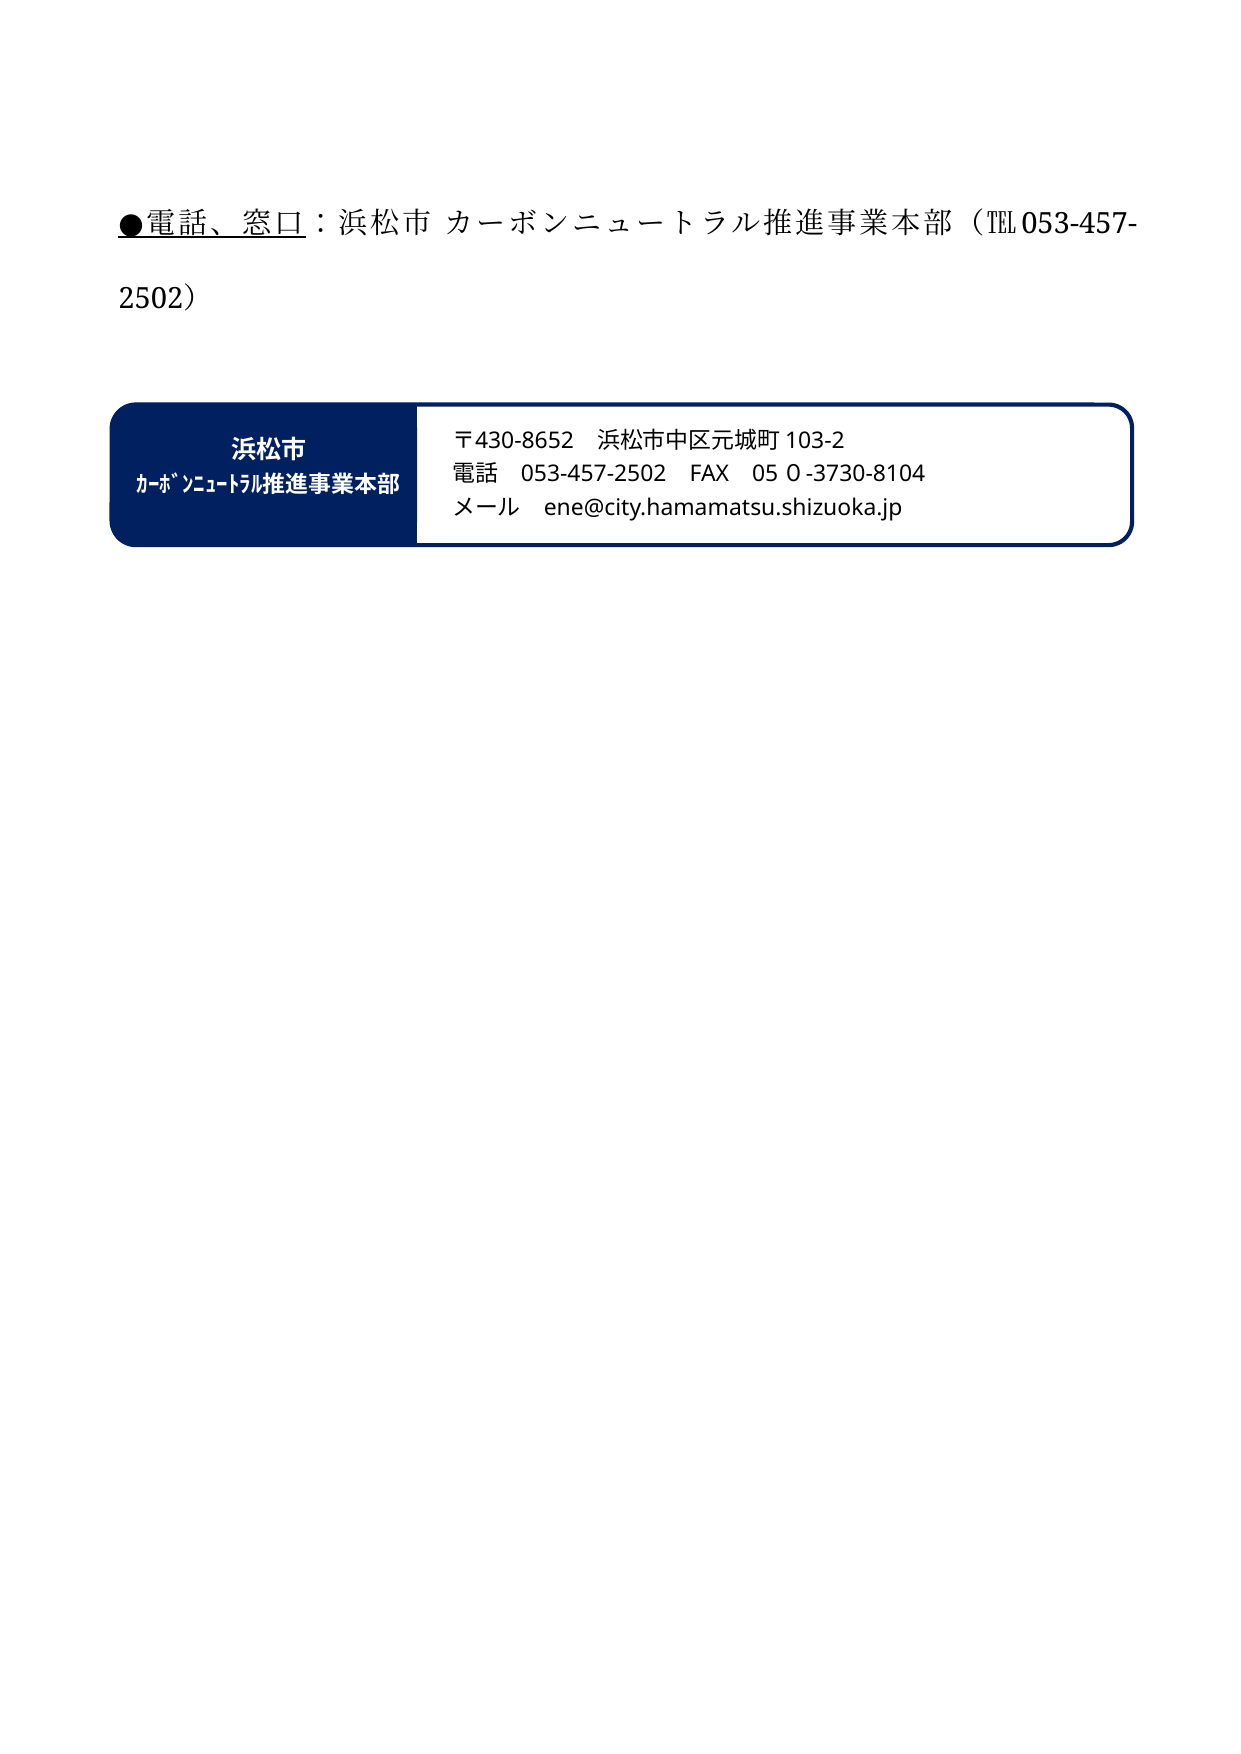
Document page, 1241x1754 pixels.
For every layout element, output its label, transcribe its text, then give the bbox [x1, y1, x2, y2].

text ●電話、窓口：浜松市 カーボンニュートラル推進事業本部（℡053-457-2502） [118, 183, 1137, 333]
